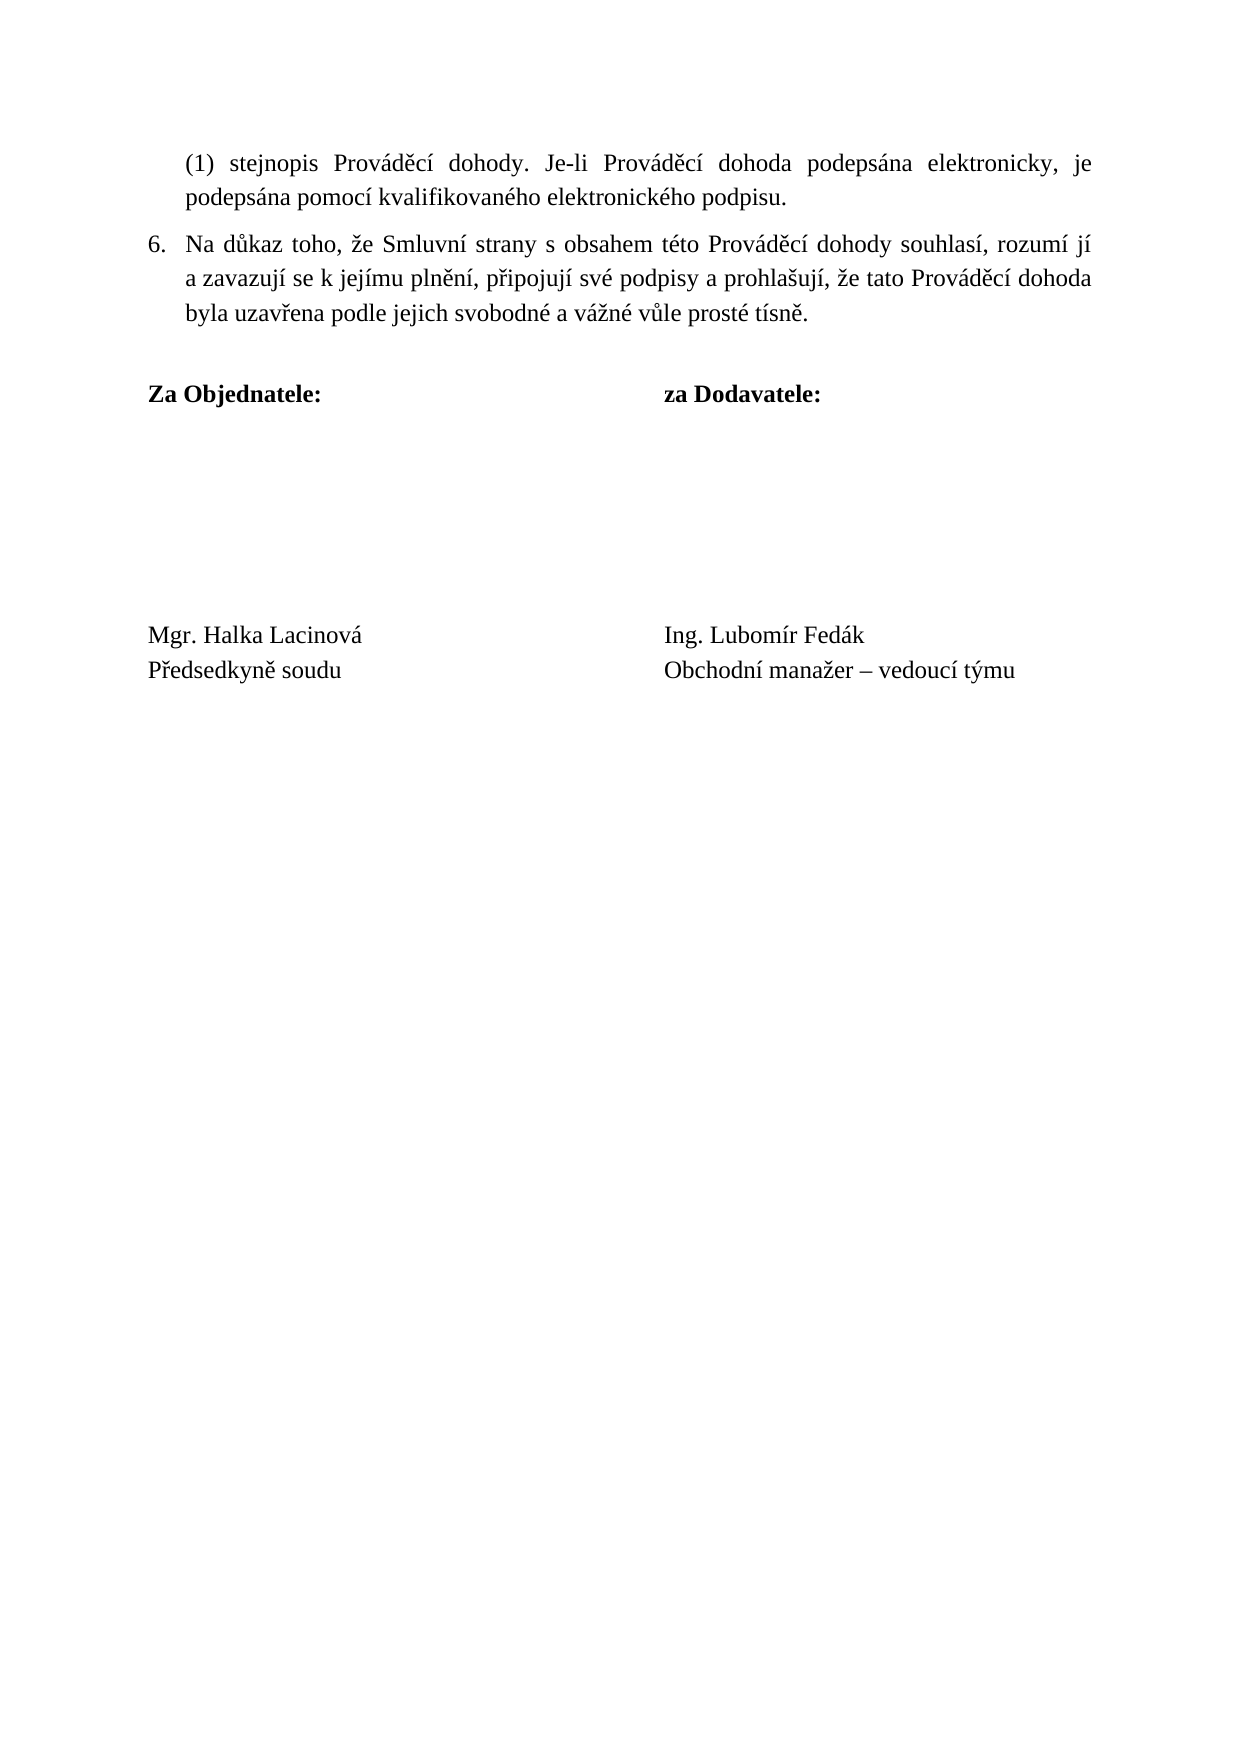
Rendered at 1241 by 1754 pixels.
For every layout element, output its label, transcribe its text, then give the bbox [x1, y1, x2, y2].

text Mgr. Halka Lacinová Ing. Lubomír Fedák [148, 620, 1093, 649]
text Předsedkyně soudu Obchodní manažer – vedoucí týmu [148, 655, 1093, 683]
text Na důkaz toho, že Smluvní strany s obsahem této Prováděcí dohody souhlasí, rozumí jí a zavazují se k jejímu plnění, připojují své podpisy a prohlašují, že tato Prováděcí dohoda byla uzavřena podle jejich svobodné a vážné vůle prosté tísně. [148, 229, 1093, 327]
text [148, 148, 1093, 211]
text Za Objednatele: za Dodavatele: [148, 379, 1093, 408]
